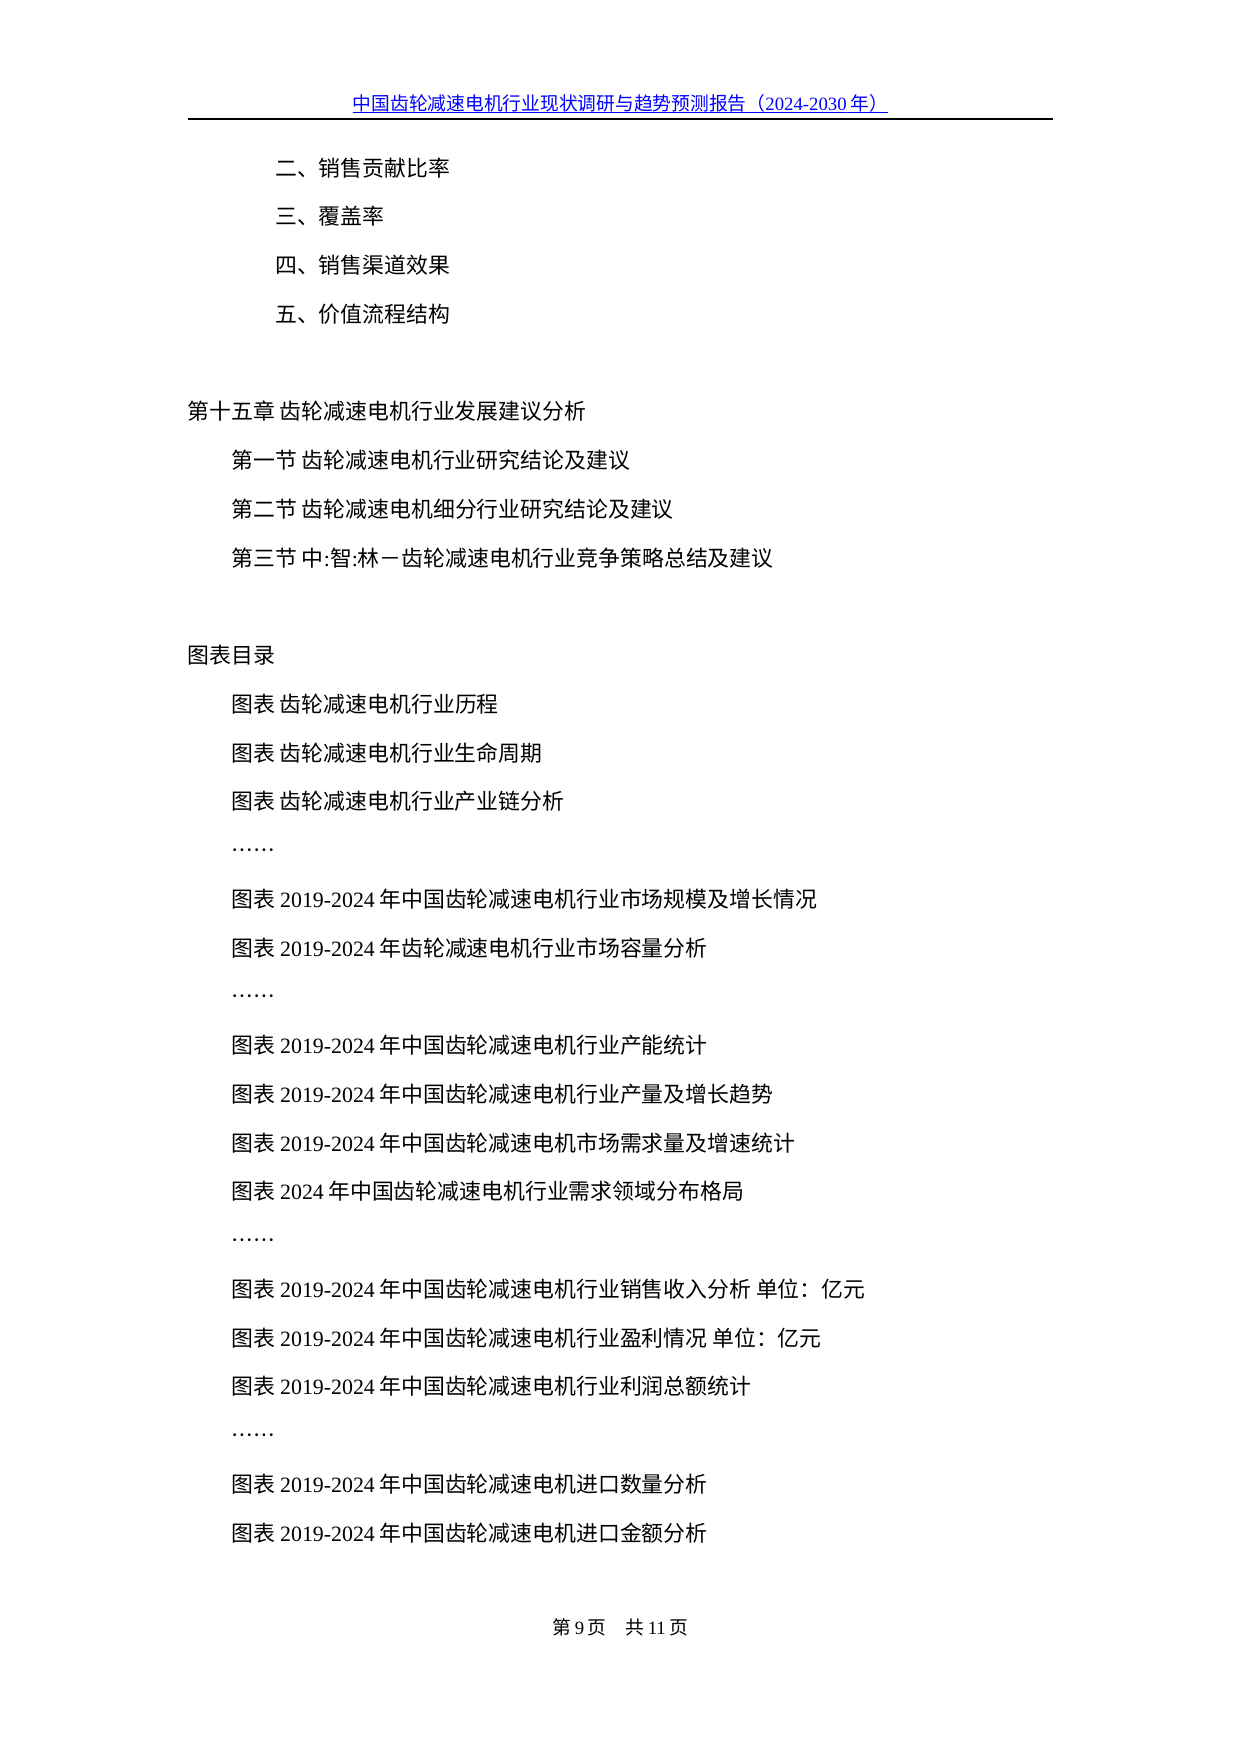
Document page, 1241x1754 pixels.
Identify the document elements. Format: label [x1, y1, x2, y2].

text [187, 150, 1053, 1548]
